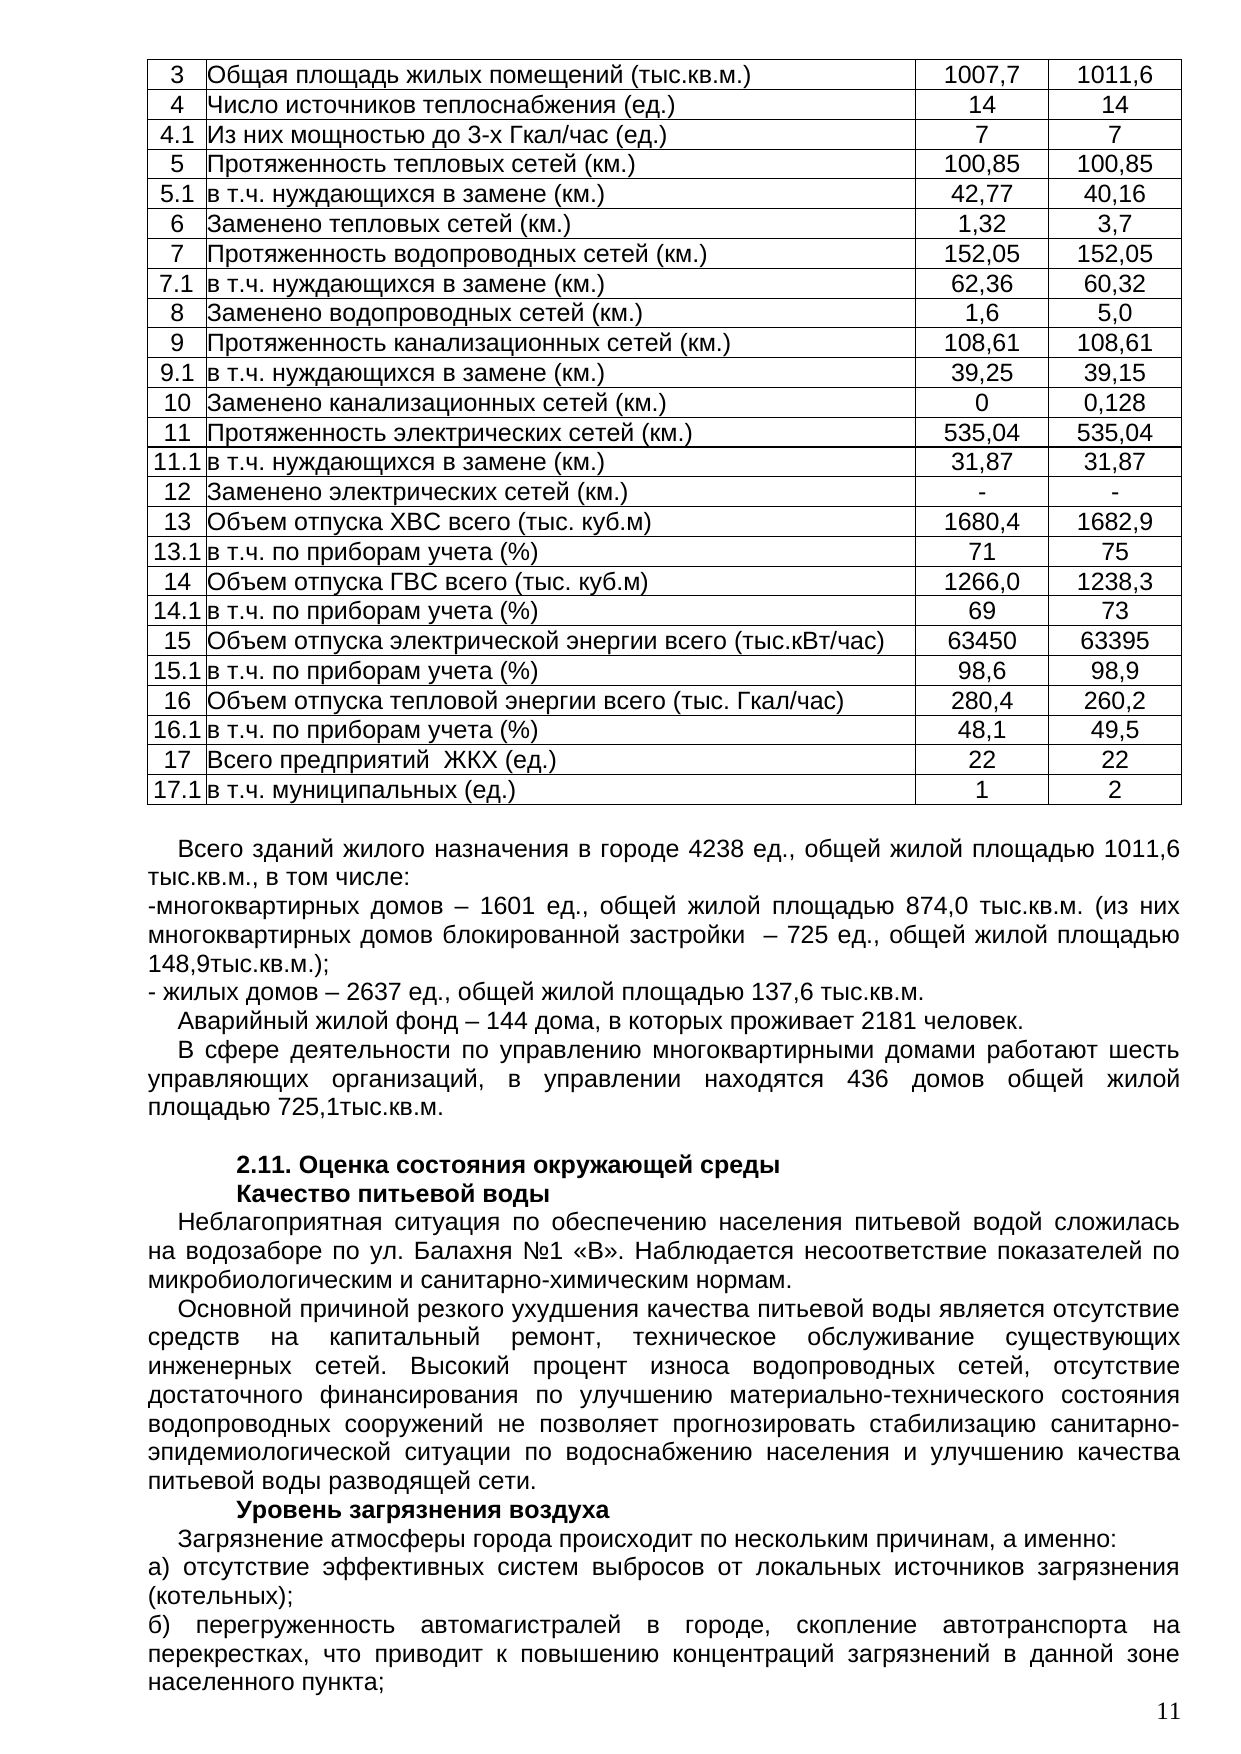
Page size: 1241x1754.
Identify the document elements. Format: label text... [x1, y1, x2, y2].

table_cell 3,7 [1049, 209, 1181, 238]
table_cell 1,6 [916, 299, 1048, 327]
table_cell Всего предприятий ЖКХ (ед.) [207, 745, 915, 774]
table_cell в т.ч. нуждающихся в замене (км.) [207, 448, 915, 476]
table_cell 39,25 [916, 358, 1048, 387]
table_cell 535,04 [916, 418, 1048, 446]
table_cell 5 [148, 150, 206, 178]
table_cell 17.1 [148, 775, 206, 804]
table_cell Общая площадь жилых помещений (тыс.кв.м.) [207, 60, 915, 89]
table_cell 7 [148, 239, 206, 268]
table_cell 535,04 [1049, 418, 1181, 446]
table_cell Заменено водопроводных сетей (км.) [207, 299, 915, 327]
table_cell 2 [1049, 775, 1181, 804]
table_cell 1238,3 [1049, 567, 1181, 595]
table_cell в т.ч. по приборам учета (%) [207, 716, 915, 744]
table_cell 3 [148, 60, 206, 89]
table_cell в т.ч. нуждающихся в замене (км.) [207, 358, 915, 387]
table_cell 152,05 [1049, 239, 1181, 268]
text В сфере деятельности по управлению многоквартирными домами работают шесть управляющих организаций, в управлении находятся 436 домов общей жилой площадью 725,1тыс.кв.м. [148, 1035, 1181, 1121]
table_cell 13.1 [148, 537, 206, 566]
table_cell Из них мощностью до 3-х Гкал/час (ед.) [207, 120, 915, 148]
table_cell 16.1 [148, 716, 206, 744]
table_cell Протяженность тепловых сетей (км.) [207, 150, 915, 178]
table_cell 98,6 [916, 656, 1048, 685]
table_cell 9 [148, 328, 206, 357]
table_cell Объем отпуска электрической энергии всего (тыс.кВт/час) [207, 626, 915, 655]
table_cell 17 [148, 745, 206, 774]
table_cell 0 [916, 388, 1048, 417]
table_cell 10 [148, 388, 206, 417]
text Неблагоприятная ситуация по обеспечению населения питьевой водой сложилась на водозаборе по ул. Балахня №1 «В». Наблюдается несоответствие показателей по микробиологическим и санитарно-химическим нормам. [148, 1207, 1181, 1294]
table_cell 31,87 [1049, 448, 1181, 476]
table_cell 152,05 [916, 239, 1048, 268]
table_cell 14 [916, 90, 1048, 119]
table_cell 39,15 [1049, 358, 1181, 387]
table_cell 98,9 [1049, 656, 1181, 685]
table_cell 22 [916, 745, 1048, 774]
text Уровень загрязнения воздуха [177, 1495, 1181, 1524]
table_cell 49,5 [1049, 716, 1181, 744]
text Качество питьевой воды [177, 1179, 1181, 1207]
table_cell 15 [148, 626, 206, 655]
table_cell 73 [1049, 596, 1181, 625]
table_cell Заменено канализационных сетей (км.) [207, 388, 915, 417]
table_cell Заменено тепловых сетей (км.) [207, 209, 915, 238]
table_cell 63395 [1049, 626, 1181, 655]
table_cell 13 [148, 507, 206, 536]
table_cell Число источников теплоснабжения (ед.) [207, 90, 915, 119]
table_cell 7 [916, 120, 1048, 148]
text 2.11. Оценка состояния окружающей среды [192, 1150, 1181, 1179]
table_cell 1 [916, 775, 1048, 804]
table_cell 48,1 [916, 716, 1048, 744]
table_cell - [1049, 477, 1181, 506]
table_cell 14.1 [148, 596, 206, 625]
table_cell 7 [1049, 120, 1181, 148]
table_cell 40,16 [1049, 179, 1181, 208]
table_cell 63450 [916, 626, 1048, 655]
table_cell 71 [916, 537, 1048, 566]
table_cell 11.1 [148, 448, 206, 476]
table_cell 11 [148, 418, 206, 446]
table_cell 22 [1049, 745, 1181, 774]
table_cell 280,4 [916, 686, 1048, 714]
table_cell в т.ч. по приборам учета (%) [207, 596, 915, 625]
table_cell 1266,0 [916, 567, 1048, 595]
table_cell 8 [148, 299, 206, 327]
table_cell 42,77 [916, 179, 1048, 208]
table_cell 69 [916, 596, 1048, 625]
table_cell в т.ч. по приборам учета (%) [207, 656, 915, 685]
table_cell 14 [148, 567, 206, 595]
table_cell 108,61 [1049, 328, 1181, 357]
table_cell 1682,9 [1049, 507, 1181, 536]
table_cell 1011,6 [1049, 60, 1181, 89]
text - жилых домов – 2637 ед., общей жилой площадью 137,6 тыс.кв.м. [148, 977, 1181, 1006]
table_cell Объем отпуска ГВС всего (тыс. куб.м) [207, 567, 915, 595]
table_cell в т.ч. муниципальных (ед.) [207, 775, 915, 804]
table_cell 100,85 [1049, 150, 1181, 178]
table_cell 4 [148, 90, 206, 119]
table_cell 1,32 [916, 209, 1048, 238]
table_cell 62,36 [916, 269, 1048, 297]
table_cell 1680,4 [916, 507, 1048, 536]
table_cell 100,85 [916, 150, 1048, 178]
table_cell 5,0 [1049, 299, 1181, 327]
table_cell 0,128 [1049, 388, 1181, 417]
text Аварийный жилой фонд – 144 дома, в которых проживает 2181 человек. [148, 1006, 1181, 1035]
table_cell Протяженность водопроводных сетей (км.) [207, 239, 915, 268]
table_cell Протяженность канализационных сетей (км.) [207, 328, 915, 357]
table_cell 4.1 [148, 120, 206, 148]
table_cell 1007,7 [916, 60, 1048, 89]
table_cell в т.ч. по приборам учета (%) [207, 537, 915, 566]
table_cell Объем отпуска ХВС всего (тыс. куб.м) [207, 507, 915, 536]
text а) отсутствие эффективных систем выбросов от локальных источников загрязнения (котельных); [148, 1552, 1181, 1610]
table_cell 75 [1049, 537, 1181, 566]
text Всего зданий жилого назначения в городе 4238 ед., общей жилой площадью 1011,6 тыс.кв.м., в том числе: [148, 834, 1181, 891]
table_cell 6 [148, 209, 206, 238]
table_cell 31,87 [916, 448, 1048, 476]
table_cell 12 [148, 477, 206, 506]
text б) перегруженность автомагистралей в городе, скопление автотранспорта на перекрестках, что приводит к повышению концентраций загрязнений в данной зоне населенного пункта; [148, 1610, 1181, 1696]
table_cell 15.1 [148, 656, 206, 685]
table_cell 7.1 [148, 269, 206, 297]
table_cell 9.1 [148, 358, 206, 387]
table_cell 16 [148, 686, 206, 714]
text Загрязнение атмосферы города происходит по нескольким причинам, а именно: [118, 1524, 1181, 1552]
text -многоквартирных домов – 1601 ед., общей жилой площадью 874,0 тыс.кв.м. (из них многоквартирных домов блокированной застройки – 725 ед., общей жилой площадью 148,9тыс.кв.м.); [148, 891, 1181, 977]
table_cell - [916, 477, 1048, 506]
table_cell Протяженность электрических сетей (км.) [207, 418, 915, 446]
table_cell 5.1 [148, 179, 206, 208]
table_cell в т.ч. нуждающихся в замене (км.) [207, 269, 915, 297]
table_cell 60,32 [1049, 269, 1181, 297]
table_cell Объем отпуска тепловой энергии всего (тыс. Гкал/час) [207, 686, 915, 714]
table_cell 108,61 [916, 328, 1048, 357]
table_cell 14 [1049, 90, 1181, 119]
table_cell 260,2 [1049, 686, 1181, 714]
table_cell в т.ч. нуждающихся в замене (км.) [207, 179, 915, 208]
text Основной причиной резкого ухудшения качества питьевой воды является отсутствие средств на капитальный ремонт, техническое обслуживание существующих инженерных сетей. Высокий процент износа водопроводных сетей, отсутствие достаточного финансирования по улучшению материально-технического состояния водопроводных сооружений не позволяет прогнозировать стабилизацию санитарно-эпидемиологической ситуации по водоснабжению населения и улучшению качества питьевой воды разводящей сети. [148, 1294, 1181, 1495]
table_cell Заменено электрических сетей (км.) [207, 477, 915, 506]
